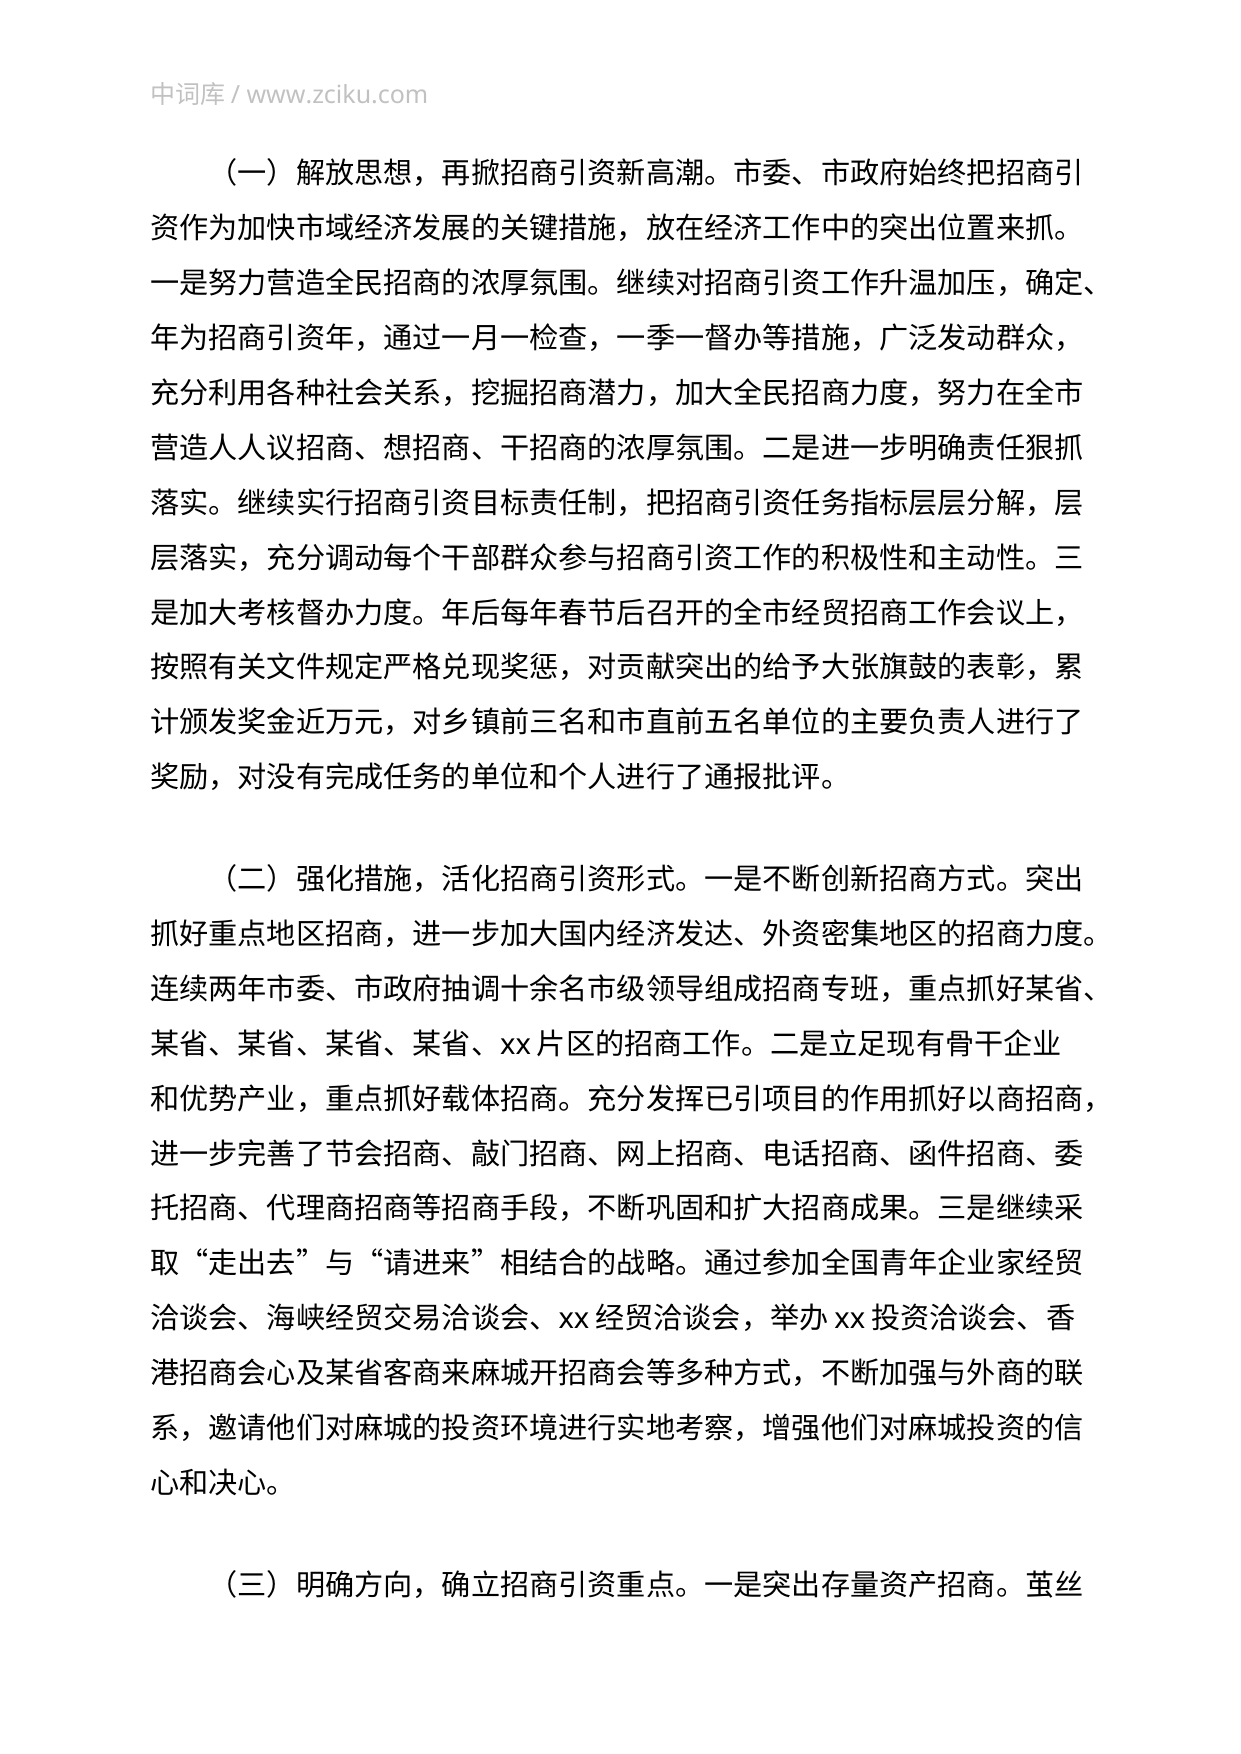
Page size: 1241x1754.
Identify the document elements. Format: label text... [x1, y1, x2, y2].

text （一）解放思想，再掀招商引资新高潮。市委、市政府始终把招商引资作为加快市域经济发展的关键措施，放在经济工作中的突出位置来抓。一是努力营造全民招商的浓厚氛围。继续对招商引资工作升温加压，确定、年为招商引资年，通过一月一检查，一季一督办等措施，广泛发动群众，充分利用各种社会关系，挖掘招商潜力，加大全民招商力度，努力在全市营造人人议招商、想招商、干招商的浓厚氛围。二是进一步明确责任狠抓落实。继续实行招商引资目标责任制，把招商引资任务指标层层分解，层层落实，充分调动每个干部群众参与招商引资工作的积极性和主动性。三是加大考核督办力度。年后每年春节后召开的全市经贸招商工作会议上，按照有关文件规定严格兑现奖惩，对贡献突出的给予大张旗鼓的表彰，累计颁发奖金近万元，对乡镇前三名和市直前五名单位的主要负责人进行了奖励，对没有完成任务的单位和个人进行了通报批评。 [150, 150, 1090, 796]
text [150, 1561, 1090, 1604]
text （二）强化措施，活化招商引资形式。一是不断创新招商方式。突出抓好重点地区招商，进一步加大国内经济发达、外资密集地区的招商力度。连续两年市委、市政府抽调十余名市级领导组成招商专班，重点抓好某省、某省、某省、某省、某省、xx片区的招商工作。二是立足现有骨干企业和优势产业，重点抓好载体招商。充分发挥已引项目的作用抓好以商招商，进一步完善了节会招商、敲门招商、网上招商、电话招商、函件招商、委托招商、代理商招商等招商手段，不断巩固和扩大招商成果。三是继续采取“走出去”与“请进来”相结合的战略。通过参加全国青年企业家经贸洽谈会、海峡经贸交易洽谈会、xx经贸洽谈会，举办xx投资洽谈会、香港招商会心及某省客商来麻城开招商会等多种方式，不断加强与外商的联系，邀请他们对麻城的投资环境进行实地考察，增强他们对麻城投资的信心和决心。 [150, 856, 1090, 1502]
